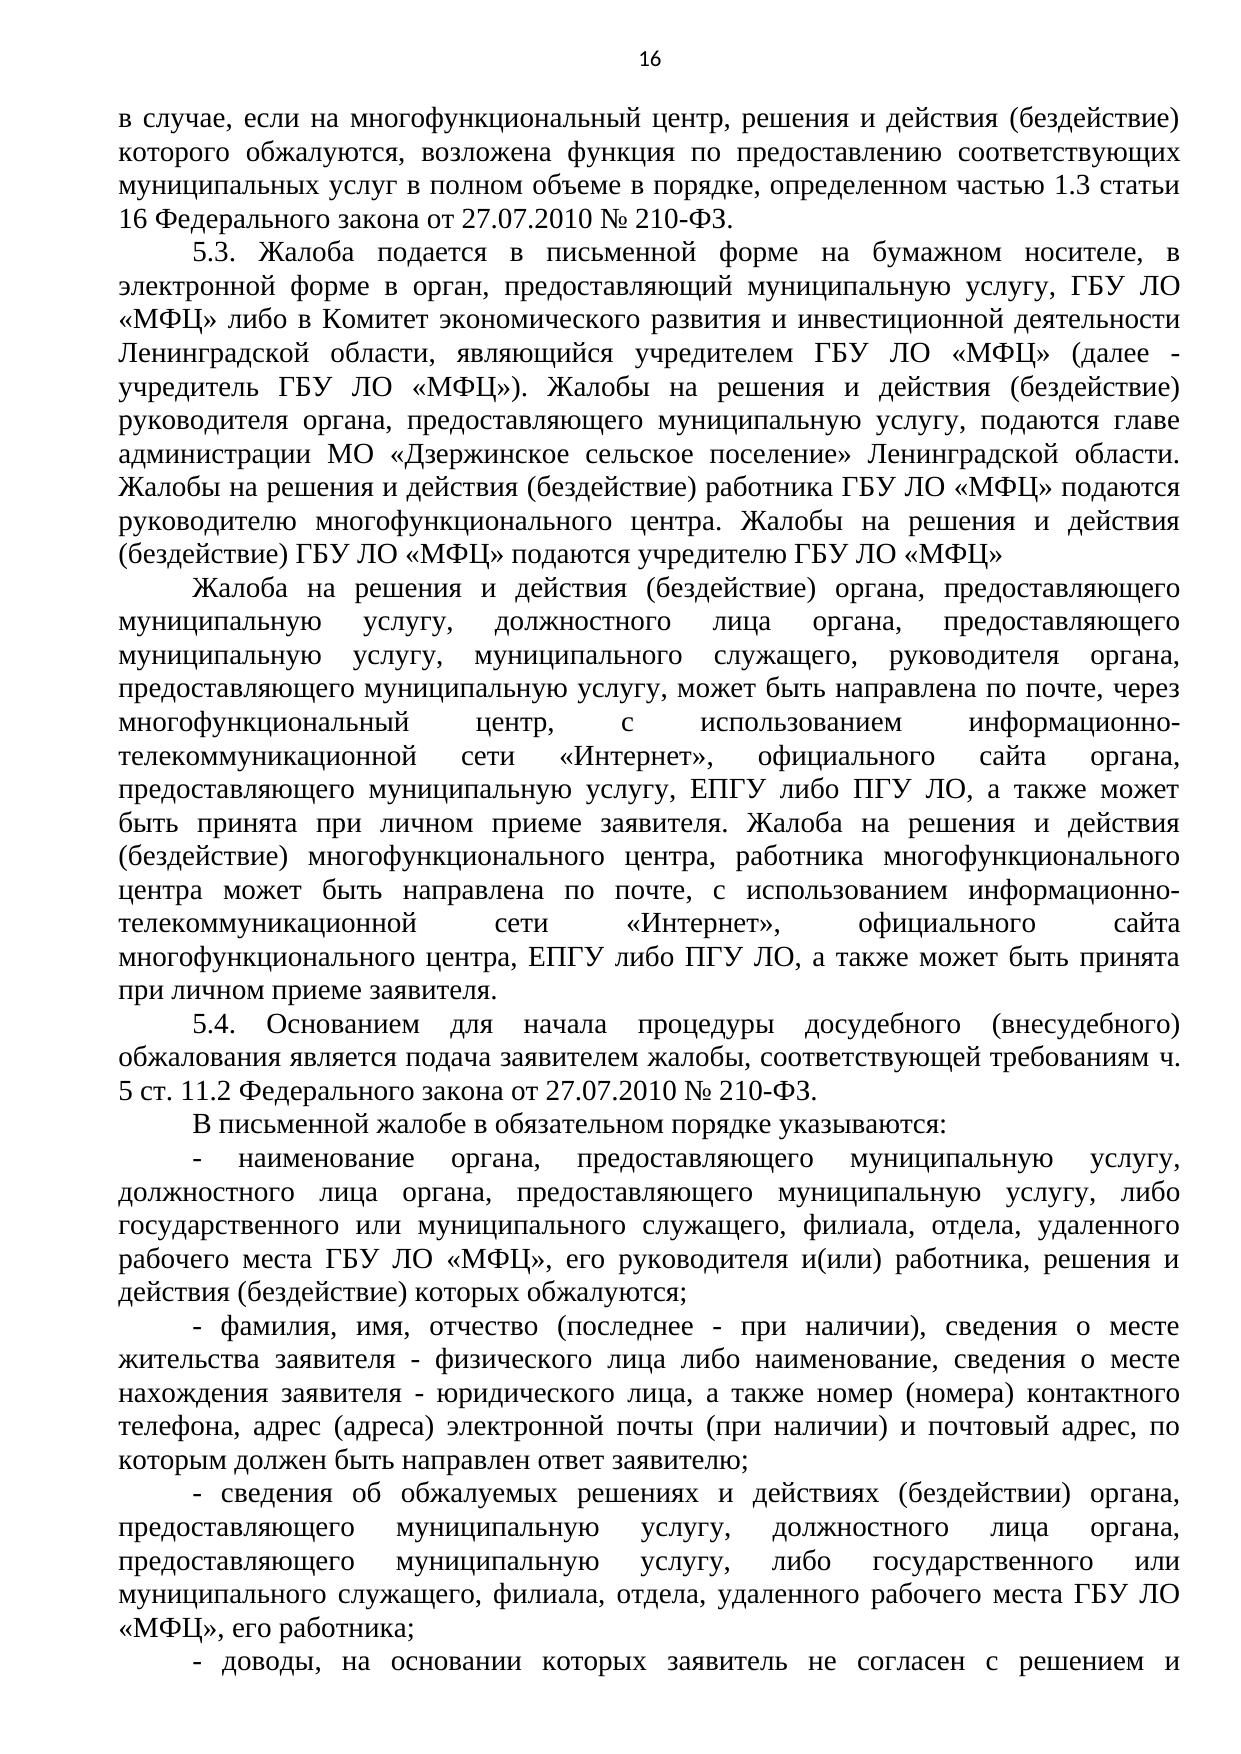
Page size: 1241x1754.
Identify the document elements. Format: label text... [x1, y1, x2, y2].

text - фамилия, имя, отчество (последнее - при наличии), сведения о месте жительства заявителя - физического лица либо наименование, сведения о месте нахождения заявителя - юридического лица, а также номер (номера) контактного телефона, адрес (адреса) электронной почты (при наличии) и почтовый адрес, по которым должен быть направлен ответ заявителю; [118, 1308, 1181, 1476]
text В письменной жалобе в обязательном порядке указываются: [118, 1107, 1181, 1140]
text 5.3. Жалоба подается в письменной форме на бумажном носителе, в электронной форме в орган, предоставляющий муниципальную услугу, ГБУ ЛО «МФЦ» либо в Комитет экономического развития и инвестиционной деятельности Ленинградской области, являющийся учредителем ГБУ ЛО «МФЦ» (далее - учредитель ГБУ ЛО «МФЦ»). Жалобы на решения и действия (бездействие) руководителя органа, предоставляющего муниципальную услугу, подаются главе администрации МО «Дзержинское сельское поселение» Ленинградской области. Жалобы на решения и действия (бездействие) работника ГБУ ЛО «МФЦ» подаются руководителю многофункционального центра. Жалобы на решения и действия (бездействие) ГБУ ЛО «МФЦ» подаются учредителю ГБУ ЛО «МФЦ» [118, 234, 1181, 570]
text - сведения об обжалуемых решениях и действиях (бездействии) органа, предоставляющего муниципальную услугу, должностного лица органа, предоставляющего муниципальную услугу, либо государственного или муниципального служащего, филиала, отдела, удаленного рабочего места ГБУ ЛО «МФЦ», его работника; [118, 1476, 1181, 1643]
text - наименование органа, предоставляющего муниципальную услугу, должностного лица органа, предоставляющего муниципальную услугу, либо государственного или муниципального служащего, филиала, отдела, удаленного рабочего места ГБУ ЛО «МФЦ», его руководителя и(или) работника, решения и действия (бездействие) которых обжалуются; [118, 1140, 1181, 1308]
text 5.4. Основанием для начала процедуры досудебного (внесудебного) обжалования является подача заявителем жалобы, соответствующей требованиям ч. 5 ст. 11.2 Федерального закона от 27.07.2010 № 210-ФЗ. [118, 1006, 1181, 1107]
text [118, 100, 1181, 234]
text Жалоба на решения и действия (бездействие) органа, предоставляющего муниципальную услугу, должностного лица органа, предоставляющего муниципальную услугу, муниципального служащего, руководителя органа, предоставляющего муниципальную услугу, может быть направлена по почте, через многофункциональный центр, с использованием информационно-телекоммуникационной сети «Интернет», официального сайта органа, предоставляющего муниципальную услугу, ЕПГУ либо ПГУ ЛО, а также может быть принята при личном приеме заявителя. Жалоба на решения и действия (бездействие) многофункционального центра, работника многофункционального центра может быть направлена по почте, с использованием информационно-телекоммуникационной сети «Интернет», официального сайта многофункционального центра, ЕПГУ либо ПГУ ЛО, а также может быть принята при личном приеме заявителя. [118, 570, 1181, 1006]
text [118, 1643, 1181, 1677]
